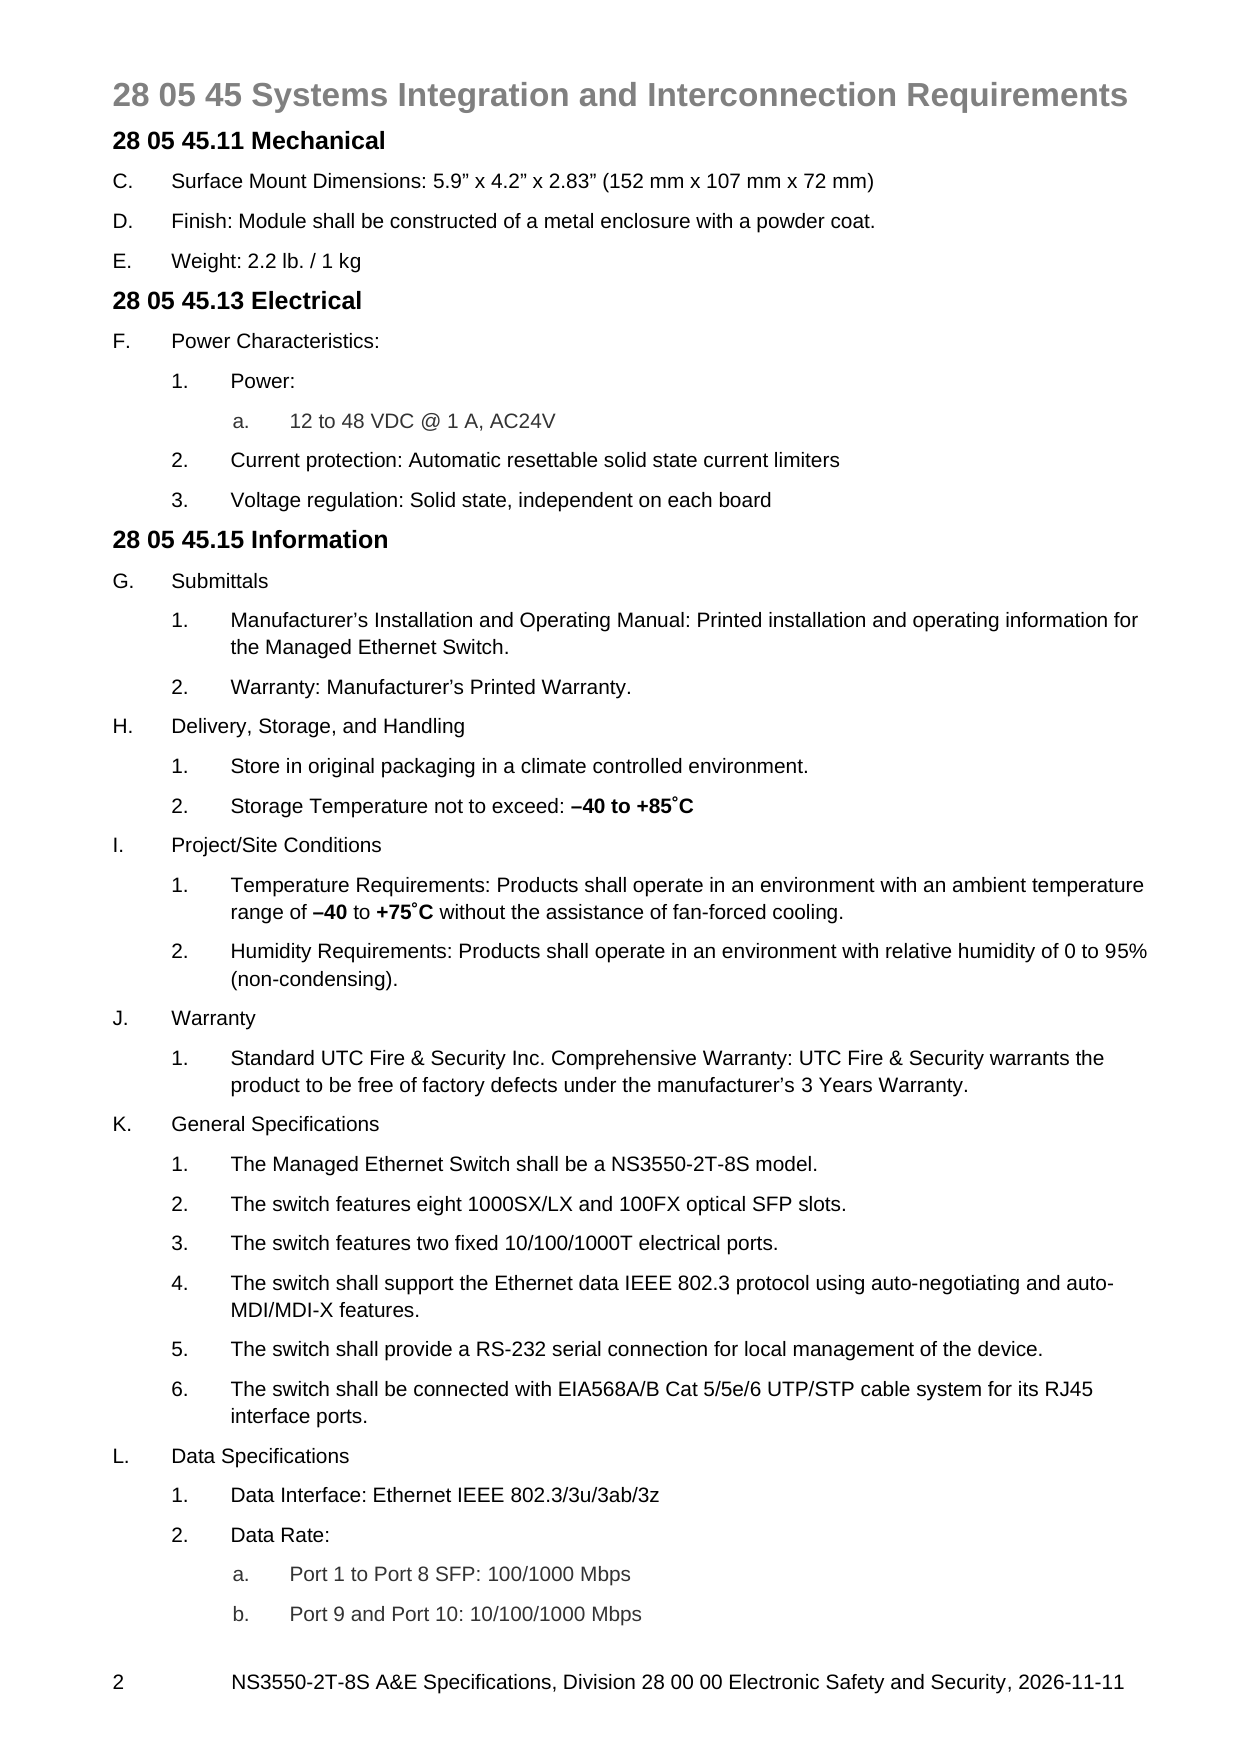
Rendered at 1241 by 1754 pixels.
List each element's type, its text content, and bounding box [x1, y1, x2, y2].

subtitle Manufacturer’s Installation and Operating Manual: Printed installation and operating information for the Managed Ethernet Switch. [171, 606, 1165, 660]
subtitle The switch shall be connected with EIA568A/B Cat 5/5e/6 UTP/STP cable system for its RJ45 interface ports. [171, 1375, 1165, 1429]
subtitle General Specifications [112, 1110, 1165, 1137]
subtitle Standard UTC Fire & Security Inc. Comprehensive Warranty: UTC Fire & Security warrants the product to be free of factory defects under the manufacturer’s 3 Years Warranty. [171, 1043, 1165, 1098]
subtitle Warranty [112, 1004, 1165, 1031]
subtitle Power: [171, 367, 1165, 394]
subtitle The switch shall support the Ethernet data IEEE 802.3 protocol using auto-negotiating and auto-MDI/MDI-X features. [171, 1268, 1165, 1323]
text 28 05 45 Systems Integration and Interconnection Requirements [112, 75, 1165, 113]
subtitle Storage Temperature not to exceed: –40 to +85˚C [171, 791, 1165, 818]
text 28 05 45.13 Electrical [112, 286, 1165, 315]
subtitle Temperature Requirements: Products shall operate in an environment with an ambient temperature range of –40 to +75˚C without the assistance of fan-forced cooling. [171, 871, 1165, 925]
subtitle The switch features eight 1000SX/LX and 100FX optical SFP slots. [171, 1189, 1165, 1216]
subtitle 12 to 48 VDC @ 1 A, AC24V [232, 406, 1165, 433]
subtitle Delivery, Storage, and Handling [112, 712, 1165, 739]
subtitle The switch shall provide a RS-232 serial connection for local management of the device. [171, 1335, 1165, 1362]
subtitle Warranty: Manufacturer’s Printed Warranty. [171, 673, 1165, 700]
subtitle Port 9 and Port 10: 10/100/1000 Mbps [232, 1600, 1165, 1627]
subtitle Weight: 2.2 lb. / 1 kg [112, 246, 1165, 273]
subtitle The Managed Ethernet Switch shall be a NS3550-2T-8S model. [171, 1150, 1165, 1177]
subtitle The switch features two fixed 10/100/1000T electrical ports. [171, 1229, 1165, 1256]
subtitle Humidity Requirements: Products shall operate in an environment with relative humidity of 0 to 95% (non-condensing). [171, 937, 1165, 991]
subtitle Port 1 to Port 8 SFP: 100/1000 Mbps [232, 1560, 1165, 1587]
subtitle Current protection: Automatic resettable solid state current limiters [171, 446, 1165, 473]
subtitle Store in original packaging in a climate controlled environment. [171, 752, 1165, 779]
subtitle Data Rate: [171, 1521, 1165, 1548]
subtitle Submittals [112, 566, 1165, 593]
text 28 05 45.15 Information [112, 525, 1165, 554]
subtitle Power Characteristics: [112, 327, 1165, 354]
text 28 05 45.11 Mechanical [112, 126, 1165, 155]
subtitle Data Interface: Ethernet IEEE 802.3/3u/3ab/3z [171, 1481, 1165, 1508]
subtitle Finish: Module shall be constructed of a metal enclosure with a powder coat. [112, 207, 1165, 234]
subtitle Data Specifications [112, 1441, 1165, 1468]
subtitle Surface Mount Dimensions: 5.9” x 4.2” x 2.83” (152 mm x 107 mm x 72 mm) [112, 167, 1165, 194]
subtitle Project/Site Conditions [112, 831, 1165, 858]
subtitle Voltage regulation: Solid state, independent on each board [171, 486, 1165, 513]
